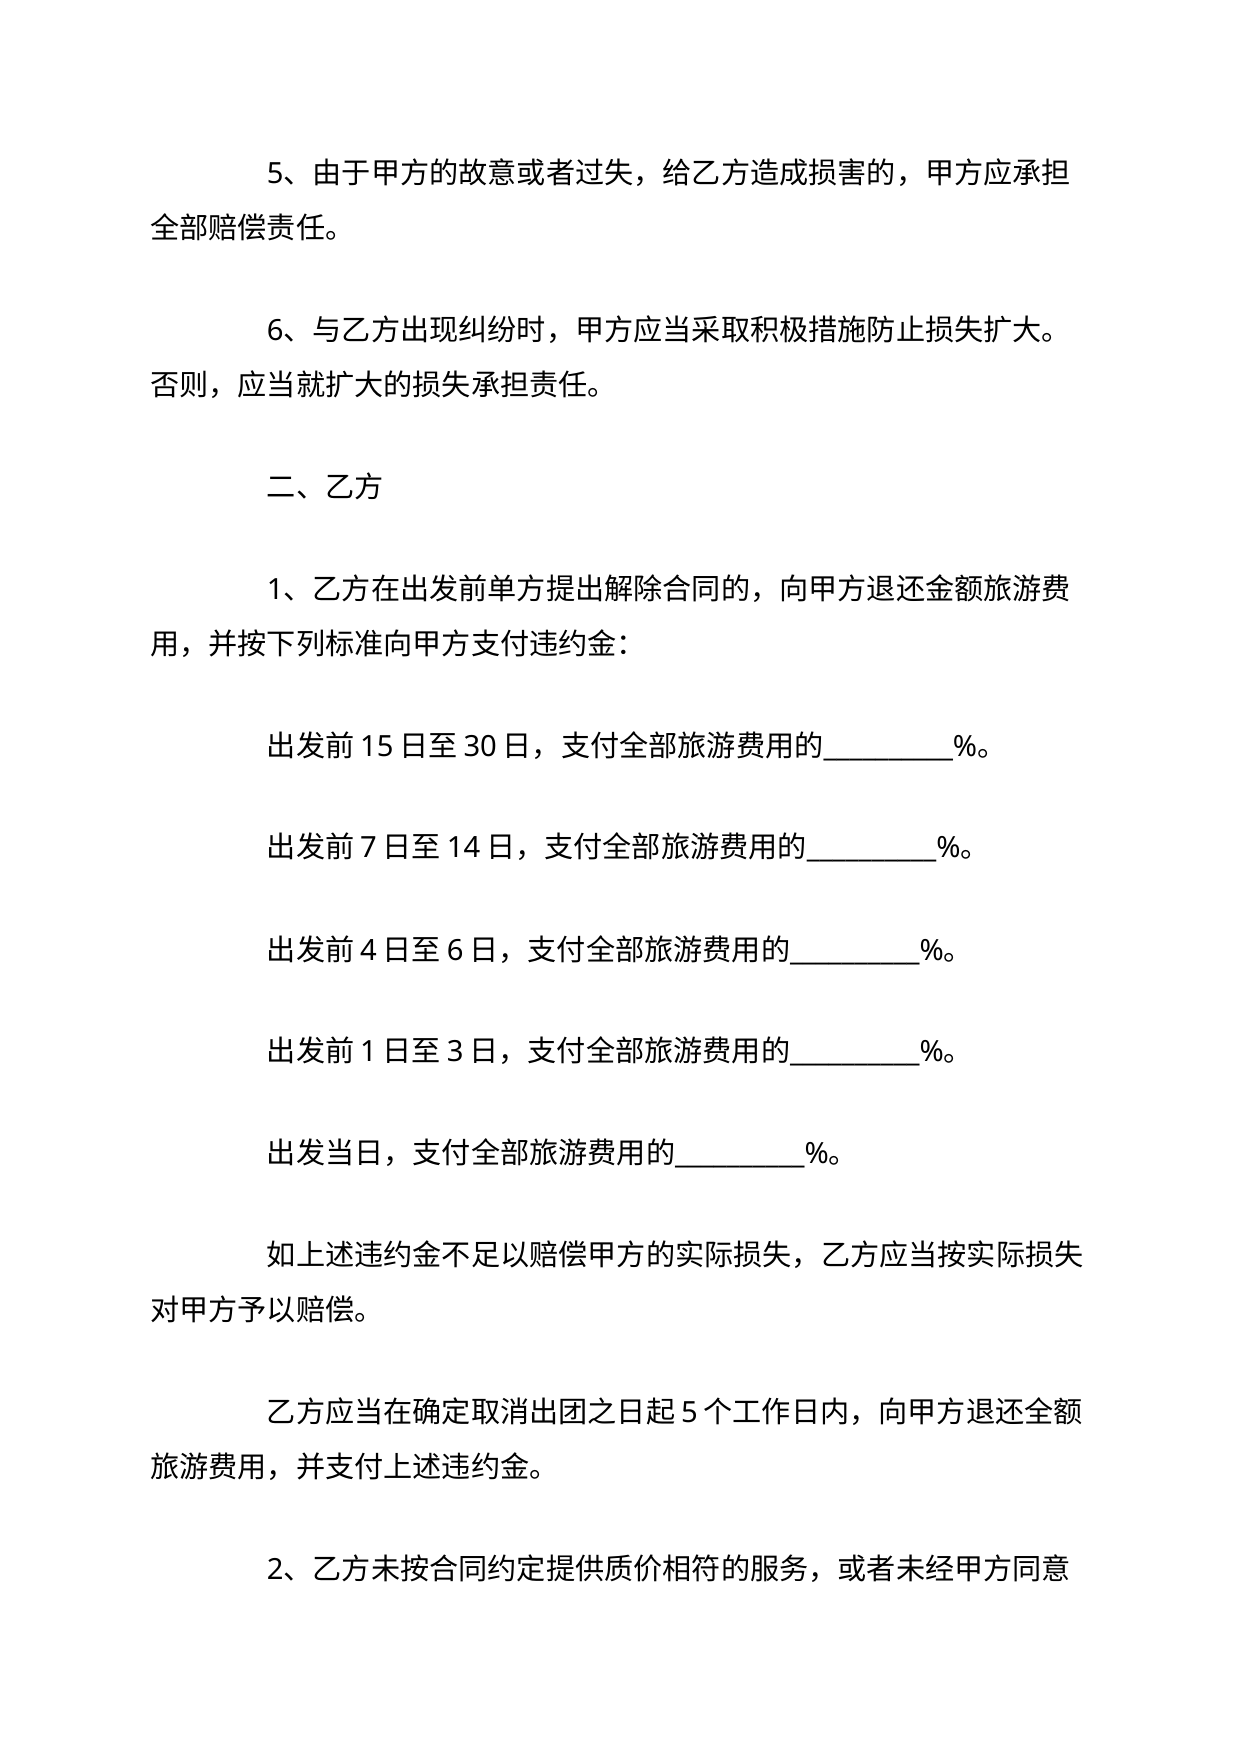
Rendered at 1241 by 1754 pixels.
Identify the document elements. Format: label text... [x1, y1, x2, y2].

text 1、乙方在出发前单方提出解除合同的，向甲方退还金额旅游费用，并按下列标准向甲方支付违约金： [150, 565, 1090, 663]
text 出发前4日至6日，支付全部旅游费用的__________%。 [150, 926, 1090, 968]
text 6、与乙方出现纠纷时，甲方应当采取积极措施防止损失扩大。否则，应当就扩大的损失承担责任。 [150, 307, 1090, 404]
text 出发当日，支付全部旅游费用的__________%。 [150, 1130, 1090, 1172]
text 出发前1日至3日，支付全部旅游费用的__________%。 [150, 1028, 1090, 1070]
text 二、乙方 [150, 463, 1090, 506]
text 乙方应当在确定取消出团之日起5个工作日内，向甲方退还全额旅游费用，并支付上述违约金。 [150, 1389, 1090, 1486]
text 如上述违约金不足以赔偿甲方的实际损失，乙方应当按实际损失对甲方予以赔偿。 [150, 1232, 1090, 1329]
text 出发前15日至30日，支付全部旅游费用的__________%。 [150, 722, 1090, 764]
text 5、由于甲方的故意或者过失，给乙方造成损害的，甲方应承担全部赔偿责任。 [150, 150, 1090, 247]
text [150, 1545, 1090, 1588]
text 出发前7日至14日，支付全部旅游费用的__________%。 [150, 824, 1090, 866]
